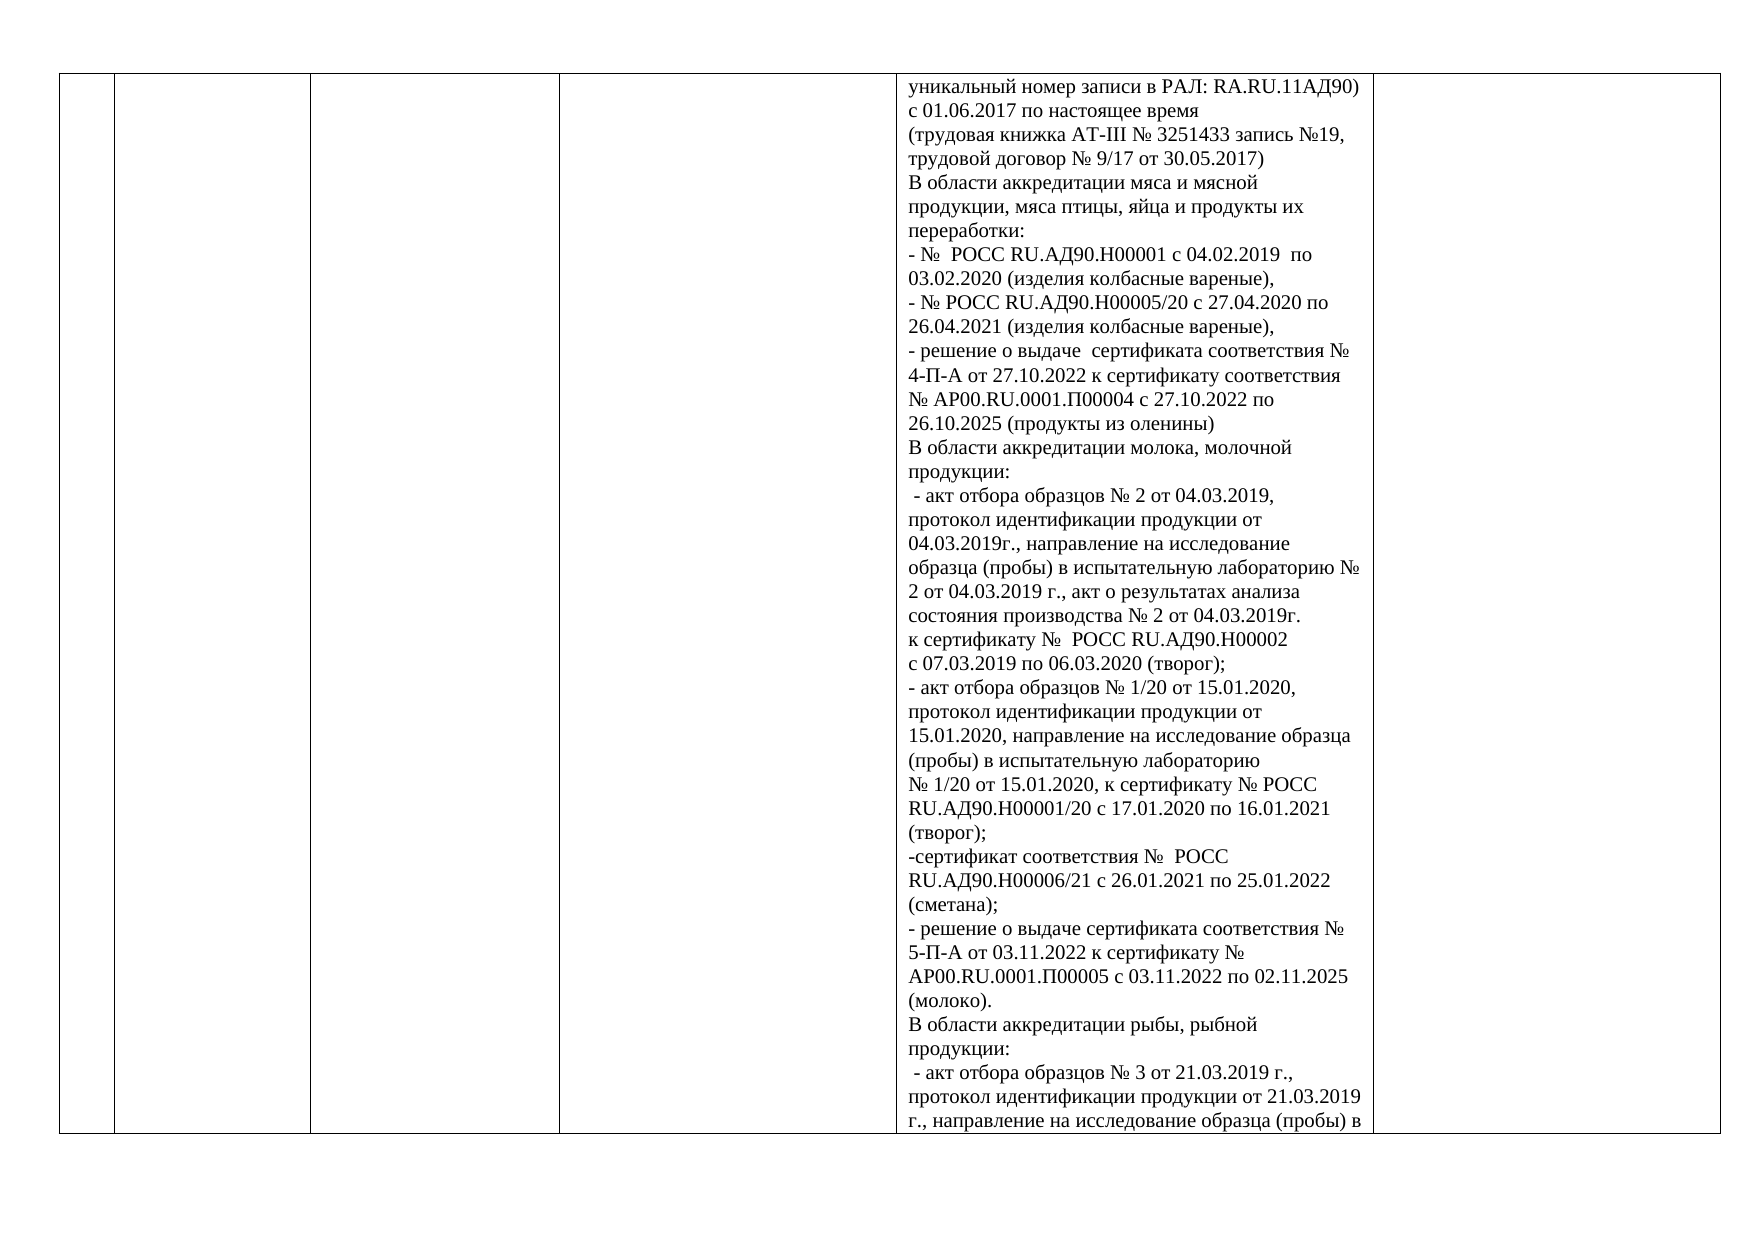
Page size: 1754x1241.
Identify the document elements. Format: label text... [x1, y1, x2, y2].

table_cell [115, 74, 310, 1132]
table_cell 1 [60, 74, 114, 1132]
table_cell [1374, 74, 1720, 1132]
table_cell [897, 74, 1373, 1132]
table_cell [311, 74, 559, 1132]
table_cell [560, 74, 896, 1132]
